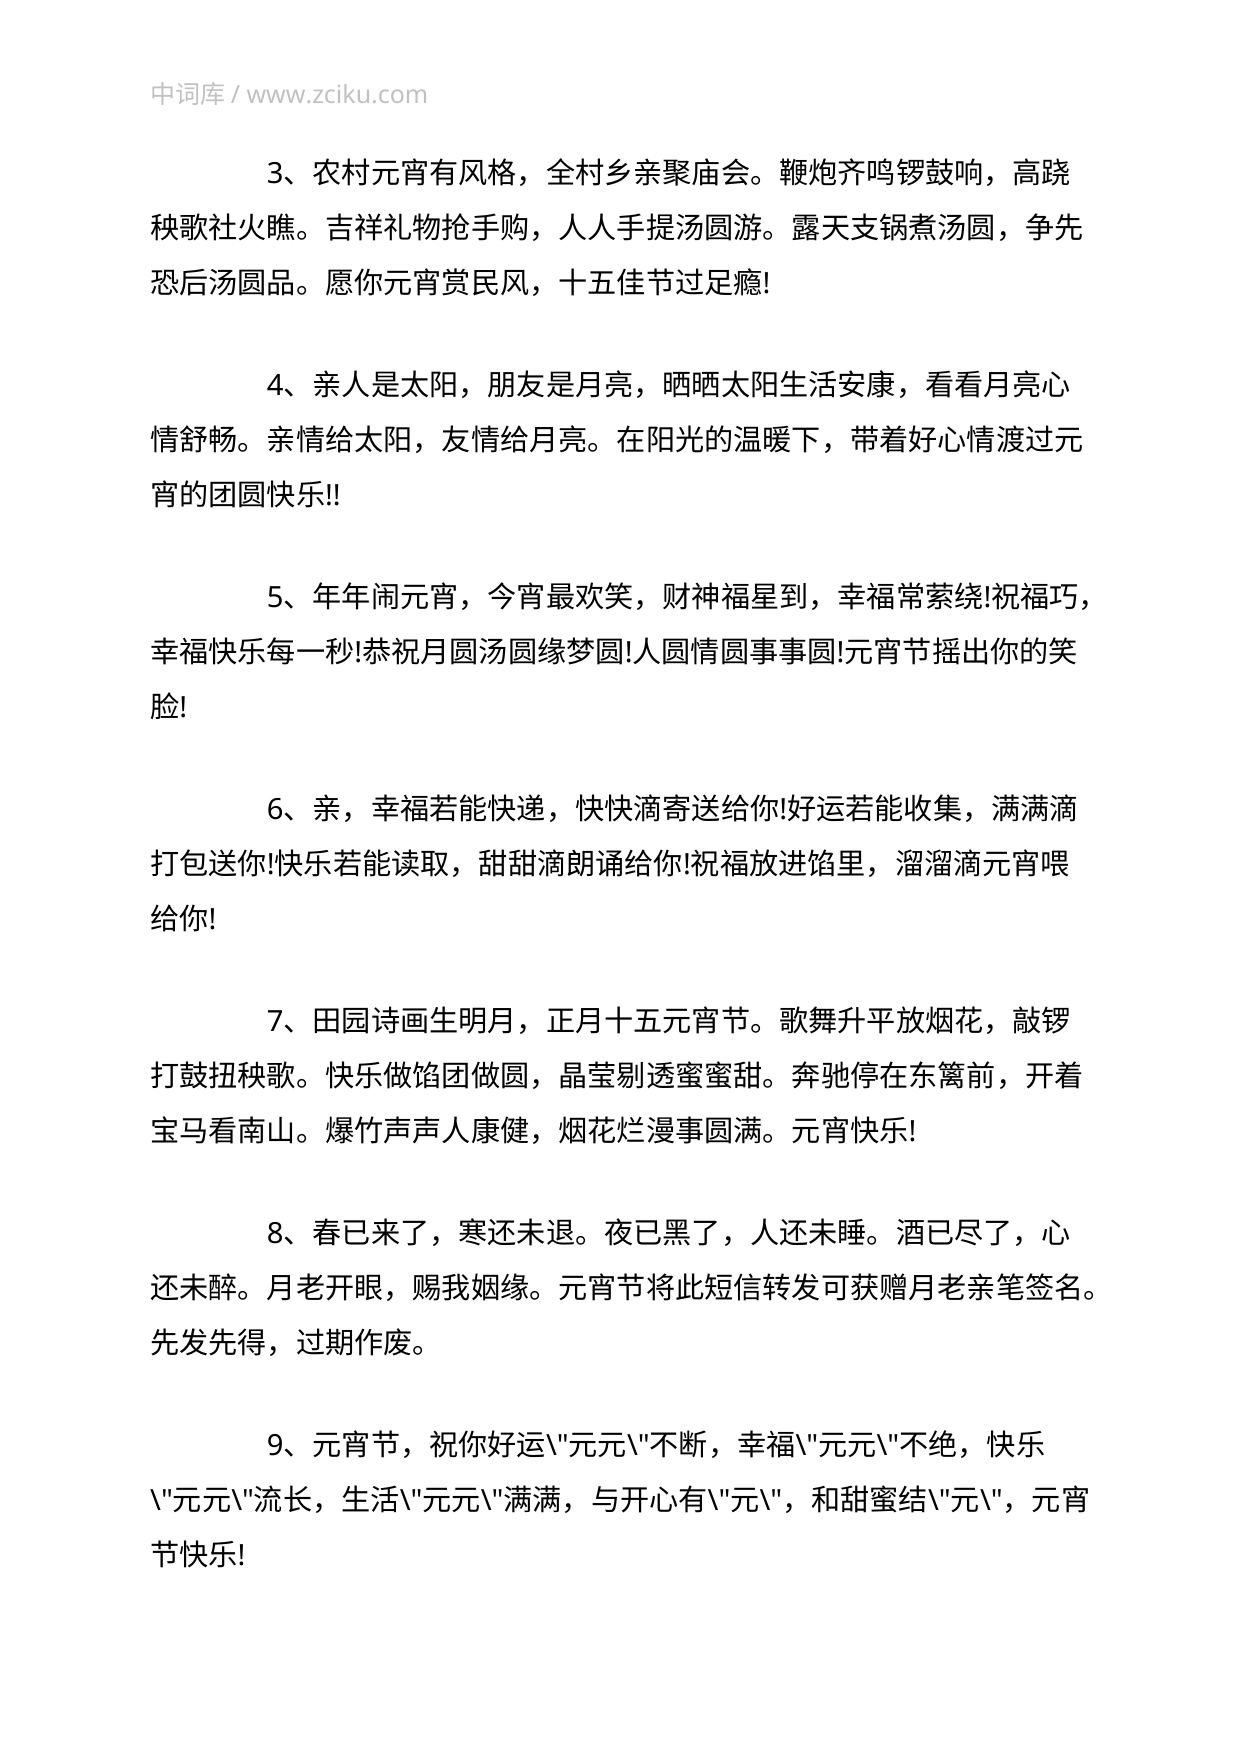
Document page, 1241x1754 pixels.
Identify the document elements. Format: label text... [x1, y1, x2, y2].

text 8、春已来了，寒还未退。夜已黑了，人还未睡。酒已尽了，心还未醉。月老开眼，赐我姻缘。元宵节将此短信转发可获赠月老亲笔签名。先发先得，过期作废。 [150, 1209, 1090, 1362]
text 9、元宵节，祝你好运\"元元\"不断，幸福\"元元\"不绝，快乐\"元元\"流长，生活\"元元\"满满，与开心有\"元\"，和甜蜜结\"元\"，元宵节快乐! [150, 1421, 1090, 1574]
text 5、年年闹元宵，今宵最欢笑，财神福星到，幸福常萦绕!祝福巧，幸福快乐每一秒!恭祝月圆汤圆缘梦圆!人圆情圆事事圆!元宵节摇出你的笑脸! [150, 574, 1090, 726]
text 6、亲，幸福若能快递，快快滴寄送给你!好运若能收集，满满滴打包送你!快乐若能读取，甜甜滴朗诵给你!祝福放进馅里，溜溜滴元宵喂给你! [150, 786, 1090, 938]
text 7、田园诗画生明月，正月十五元宵节。歌舞升平放烟花，敲锣打鼓扭秧歌。快乐做馅团做圆，晶莹剔透蜜蜜甜。奔驰停在东篱前，开着宝马看南山。爆竹声声人康健，烟花烂漫事圆满。元宵快乐! [150, 998, 1090, 1150]
text 4、亲人是太阳，朋友是月亮，晒晒太阳生活安康，看看月亮心情舒畅。亲情给太阳，友情给月亮。在阳光的温暖下，带着好心情渡过元宵的团圆快乐!! [150, 362, 1090, 514]
text 3、农村元宵有风格，全村乡亲聚庙会。鞭炮齐鸣锣鼓响，高跷秧歌社火瞧。吉祥礼物抢手购，人人手提汤圆游。露天支锅煮汤圆，争先恐后汤圆品。愿你元宵赏民风，十五佳节过足瘾! [150, 150, 1090, 302]
